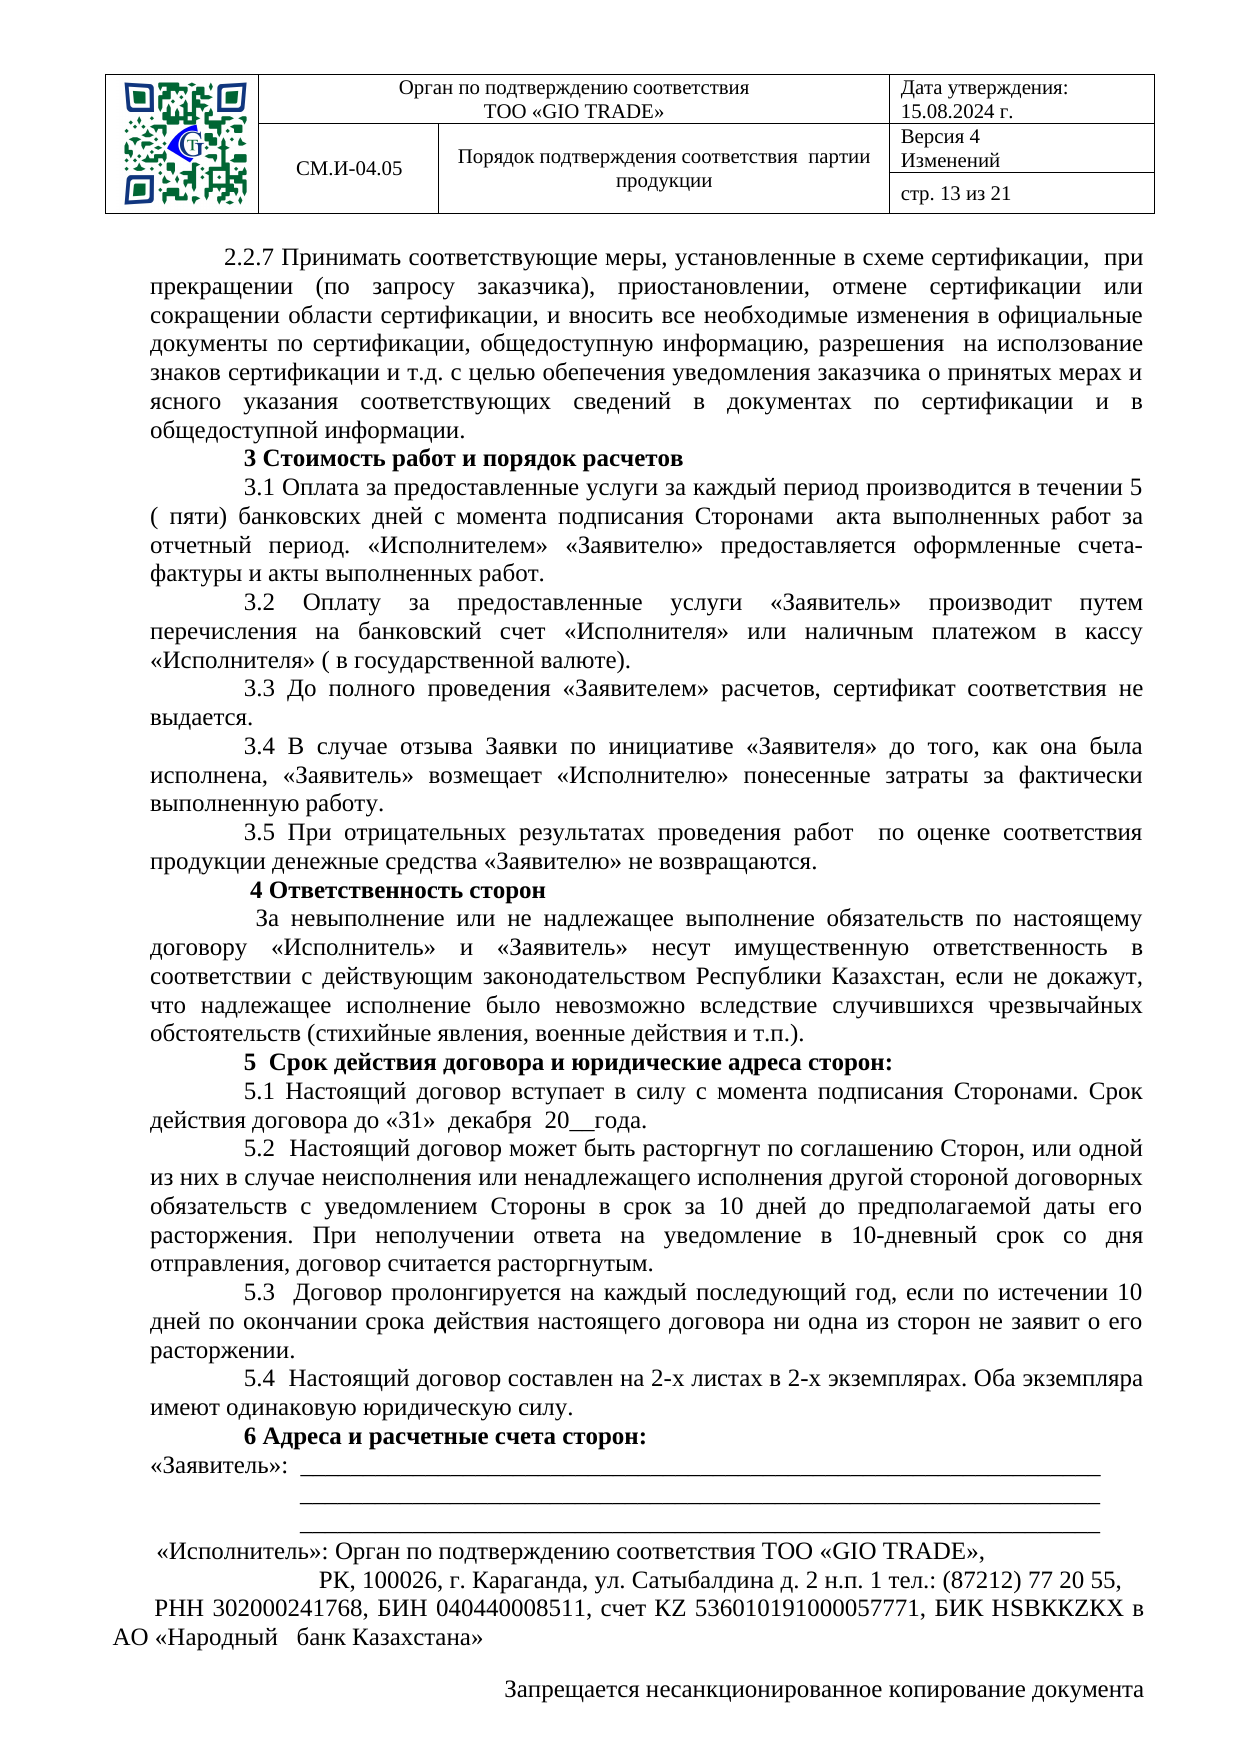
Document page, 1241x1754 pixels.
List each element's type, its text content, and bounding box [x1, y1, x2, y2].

text 3.3 До полного проведения «Заявителем» расчетов, сертификат соответствия не выдается. [150, 673, 1144, 731]
text «Заявитель»: ________________________________________________________________ [150, 1450, 1144, 1478]
text 3.2 Оплату за предоставленные услуги «Заявитель» производит путем перечисления на банковский счет «Исполнителя» или наличным платежом в кассу «Исполнителя» ( в государственной валюте). [150, 587, 1144, 673]
text За невыполнение или не надлежащее выполнение обязательств по настоящему договору «Исполнитель» и «Заявитель» несут имущественную ответственность в соответствии с действующим законодательством Республики Казахстан, если не докажут, что надлежащее исполнение было невозможно вследствие случившихся чрезвычайных обстоятельств (стихийные явления, военные действия и т.п.). [150, 903, 1144, 1047]
picture [116, 75, 255, 213]
text 3.5 При отрицательных результатах проведения работ по оценке соответствия продукции денежные средства «Заявителю» не возвращаются. [150, 817, 1144, 875]
text ________________________________________________________________ [150, 1478, 1144, 1507]
text 3.1 Оплата за предоставленные услуги за каждый период производится в течении 5 ( пяти) банковских дней с момента подписания Сторонами акта выполненных работ за отчетный период. «Исполнителем» «Заявителю» предоставляется оформленные счета-фактуры и акты выполненных работ. [150, 472, 1144, 587]
text «Исполнитель»: Орган по подтверждению соответствия ТОО «GIO TRADE», [150, 1536, 1144, 1565]
text РК, 100026, г. Караганда, ул. Сатыбалдина д. 2 н.п. 1 тел.: (87212) 77 20 55, [112, 1565, 1144, 1593]
text 5.3 Договор пролонгируется на каждый последующий год, если по истечении 10 дней по окончании срока действия настоящего договора ни одна из сторон не заявит о его расторжении. [150, 1277, 1144, 1363]
text 4 Ответственность сторон [150, 875, 1144, 903]
text 5.1 Настоящий договор вступает в силу с момента подписания Сторонами. Срок действия договора до «31» декабря 20__года. [150, 1076, 1144, 1133]
text 2.2.7 Принимать соответствующие меры, установленные в схеме сертификации, при прекращении (по запросу заказчика), приостановлении, отмене сертификации или сокращении области сертификации, и вносить все необходимые изменения в официальные документы по сертификации, общедоступную информацию, разрешения на исползование знаков сертификации и т.д. с целью обепечения уведомления заказчика о принятых мерах и ясного указания соответствующих сведений в документах по сертификации и в общедоступной информации. [150, 242, 1144, 443]
text 5 Срок действия договора и юридические адреса сторон: [150, 1047, 1144, 1076]
text 3 Стоимость работ и порядок расчетов [150, 443, 1144, 472]
text 6 Адреса и расчетные счета сторон: [150, 1421, 1144, 1450]
text РНН 302000241768, БИН 040440008511, счет КZ 536010191000057771, БИК НSВККZКХ в АО «Народный банк Казахстана» [112, 1593, 1144, 1651]
text 5.2 Настоящий договор может быть расторгнут по соглашению Сторон, или одной из них в случае неисполнения или ненадлежащего исполнения другой стороной договорных обязательств с уведомлением Стороны в срок за 10 дней до предполагаемой даты его расторжения. При неполучении ответа на уведомление в 10-дневный срок со дня отправления, договор считается расторгнутым. [150, 1133, 1144, 1277]
text ________________________________________________________________ [150, 1507, 1144, 1536]
text 5.4 Настоящий договор составлен на 2-х листах в 2-х экземплярах. Оба экземпляра имеют одинаковую юридическую силу. [150, 1363, 1144, 1421]
text 3.4 В случае отзыва Заявки по инициативе «Заявителя» до того, как она была исполнена, «Заявитель» возмещает «Исполнителю» понесенные затраты за фактически выполненную работу. [150, 731, 1144, 817]
